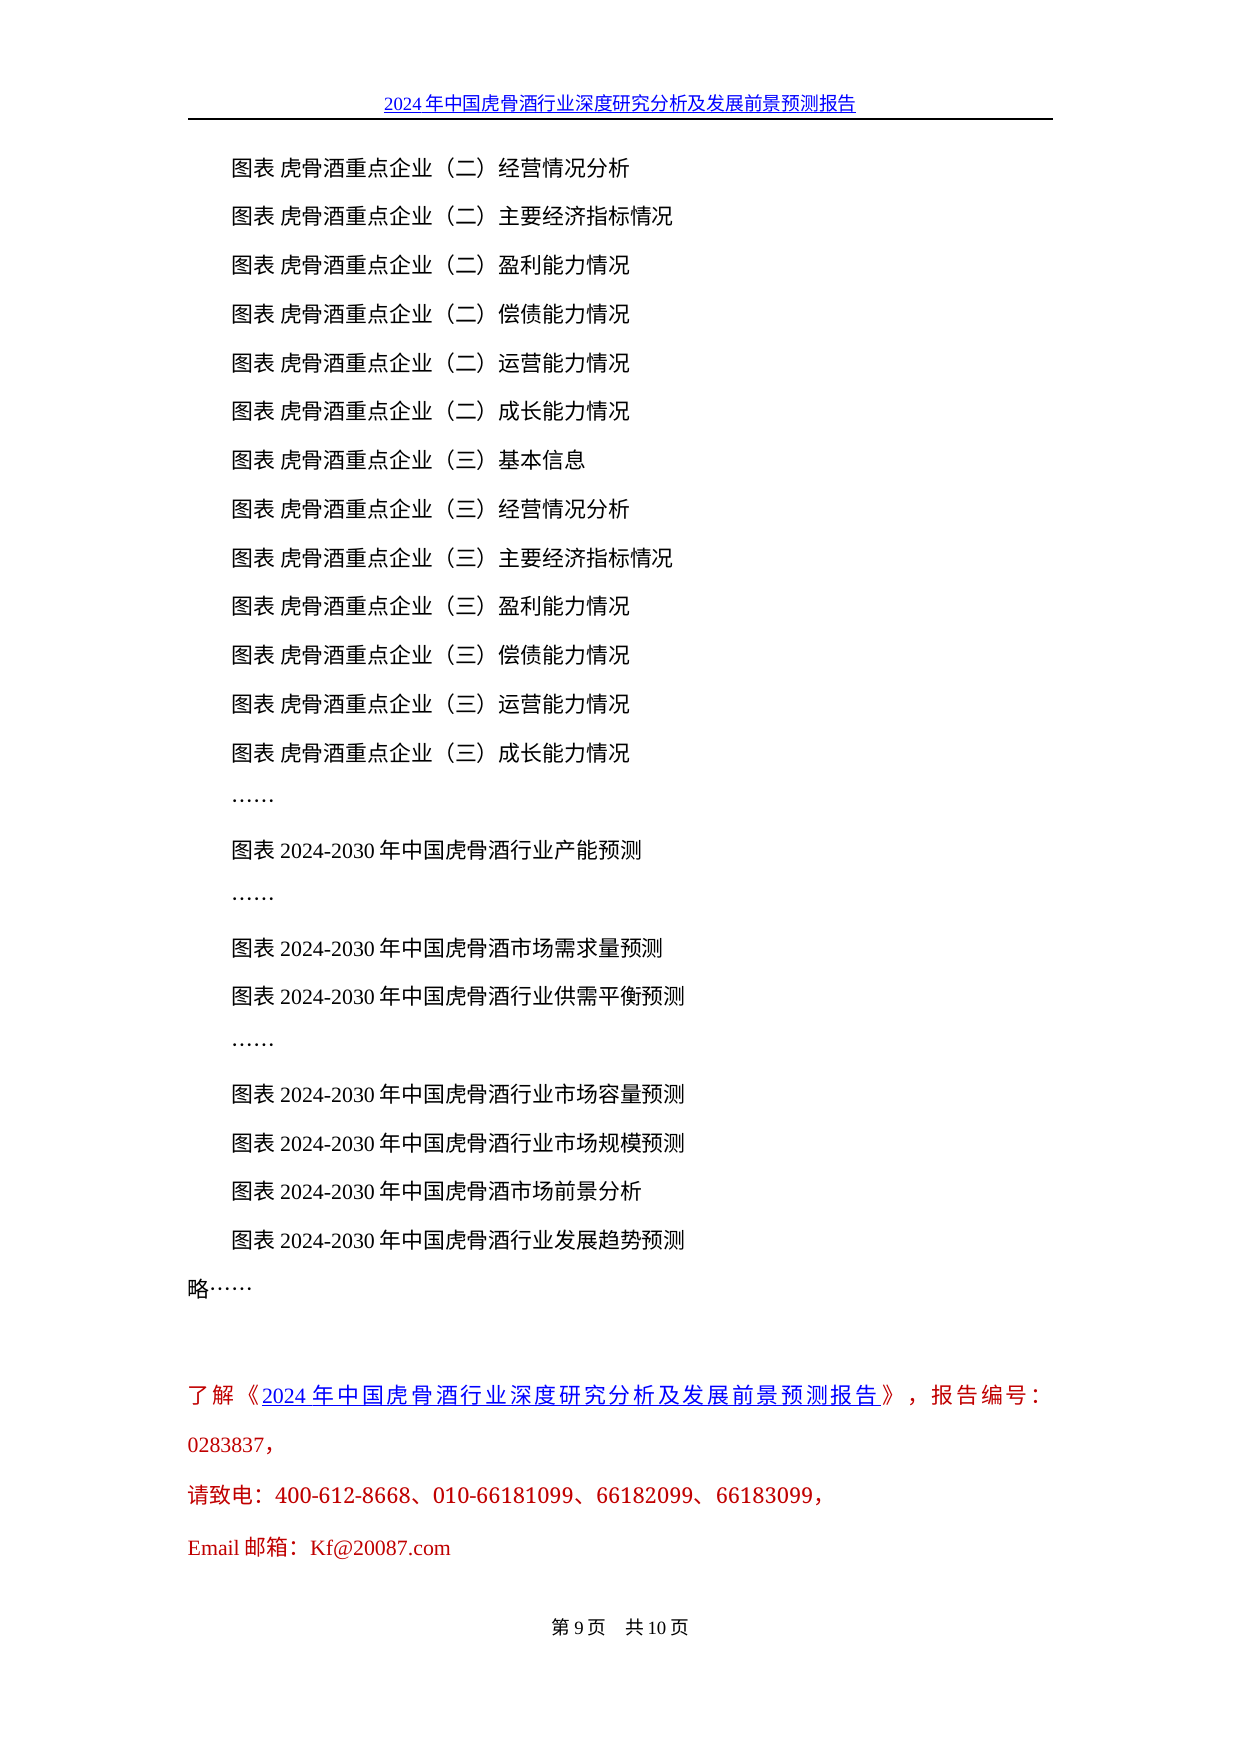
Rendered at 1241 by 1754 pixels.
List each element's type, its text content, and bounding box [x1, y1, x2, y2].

text 请致电：400-612-8668、010-66181099、66182099、66183099， [187, 1478, 1053, 1511]
text 了解《2024年中国虎骨酒行业深度研究分析及发展前景预测报告》，报告编号：0283837， [187, 1378, 1053, 1459]
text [187, 150, 1053, 1304]
text Email邮箱：Kf@20087.com [187, 1530, 1053, 1562]
